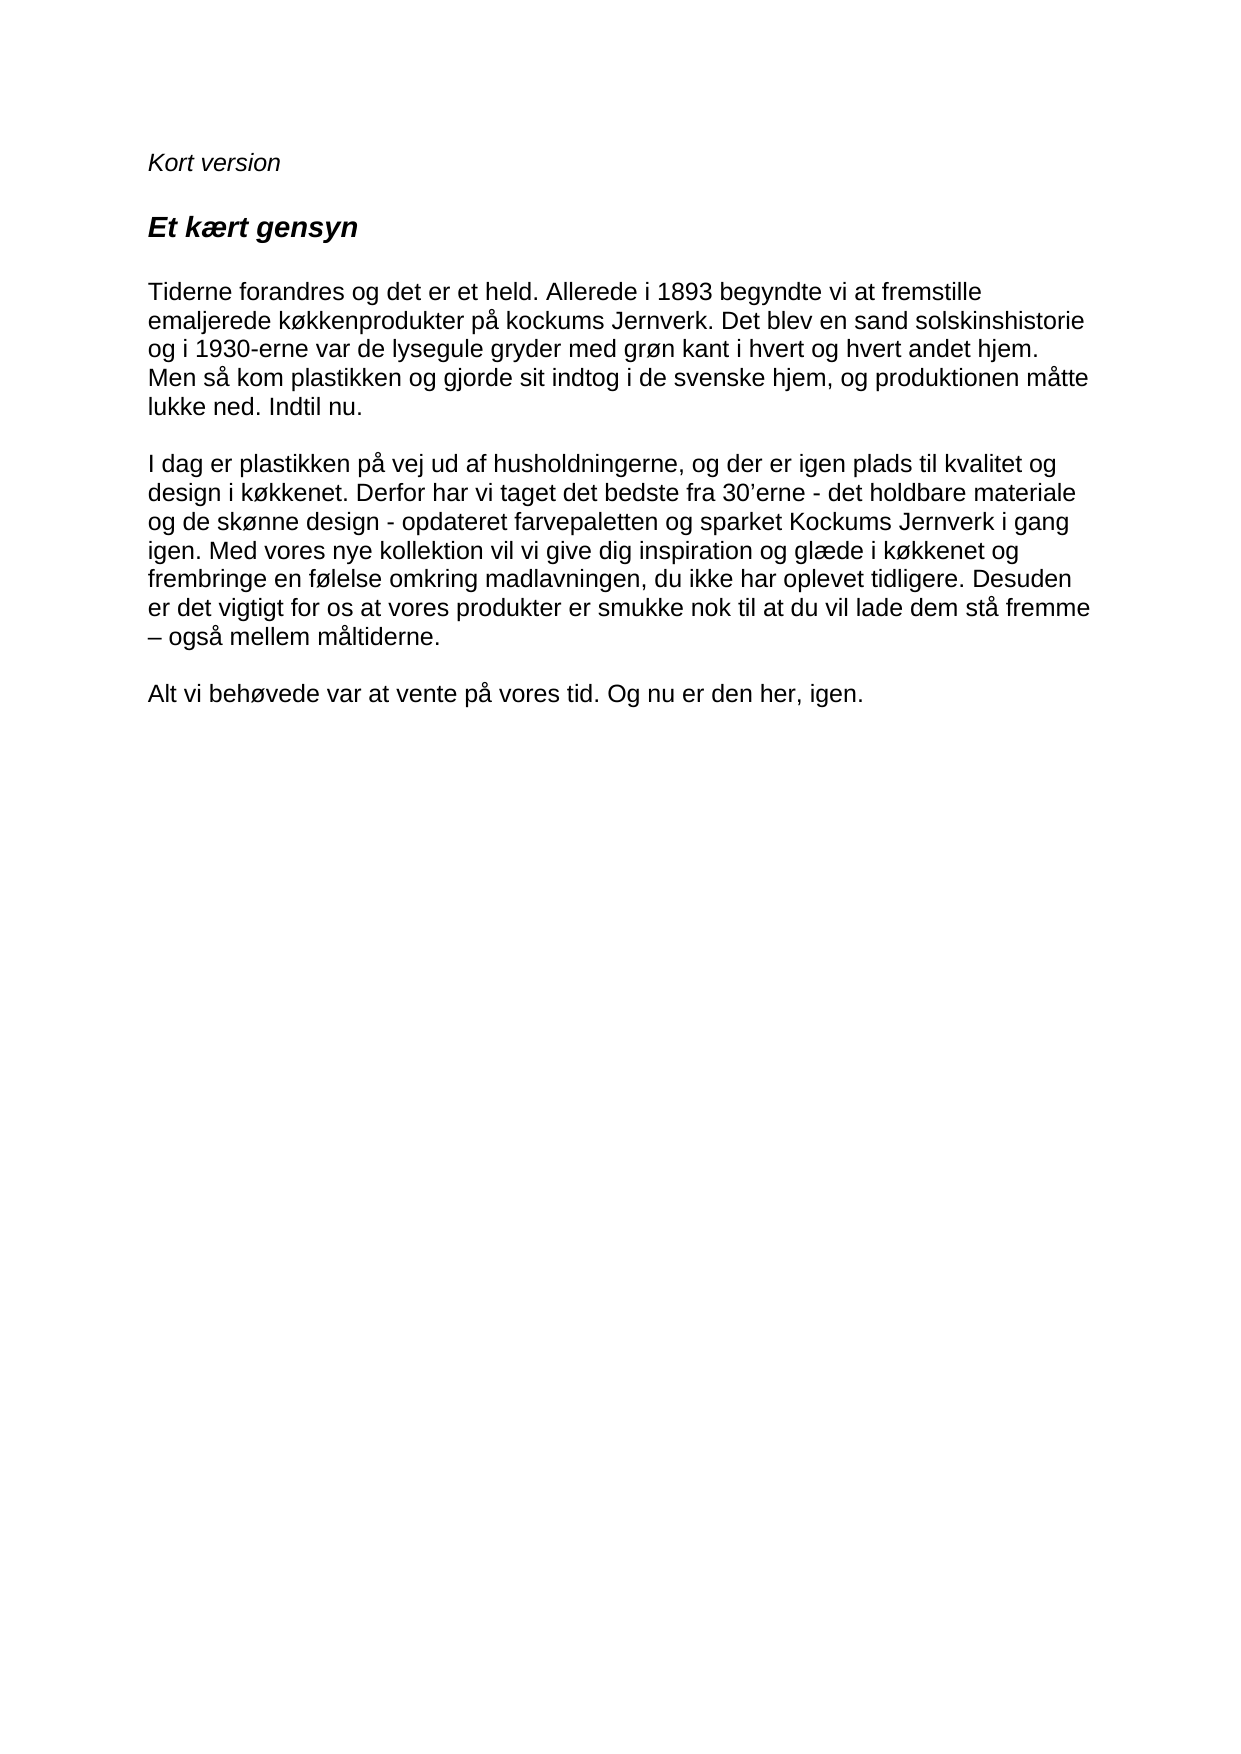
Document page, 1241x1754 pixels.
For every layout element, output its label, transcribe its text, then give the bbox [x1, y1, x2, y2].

text Et kært gensyn [148, 176, 1093, 243]
text I dag er plastikken på vej ud af husholdningerne, og der er igen plads til kvalitet og design i køkkenet. Derfor har vi taget det bedste fra 30’erne - det holdbare materiale og de skønne design - opdateret farvepaletten og sparket Kockums Jernverk i gang igen. Med vores nye kollektion vil vi give dig inspiration og glæde i køkkenet og frembringe en følelse omkring madlavningen, du ikke har oplevet tidligere. Desuden er det vigtigt for os at vores produkter er smukke nok til at du vil lade dem stå fremme – også mellem måltiderne. [148, 449, 1093, 651]
text Tiderne forandres og det er et held. Allerede i 1893 begyndte vi at fremstille emaljerede køkkenprodukter på kockums Jernverk. Det blev en sand solskinshistorie og i 1930-erne var de lysegule gryder med grøn kant i hvert og hvert andet hjem. Men så kom plastikken og gjorde sit indtog i de svenske hjem, og produktionen måtte lukke ned. Indtil nu. [148, 277, 1093, 421]
text Alt vi behøvede var at vente på vores tid. Og nu er den her, igen. [148, 679, 1093, 708]
text Kort version [148, 148, 1093, 176]
